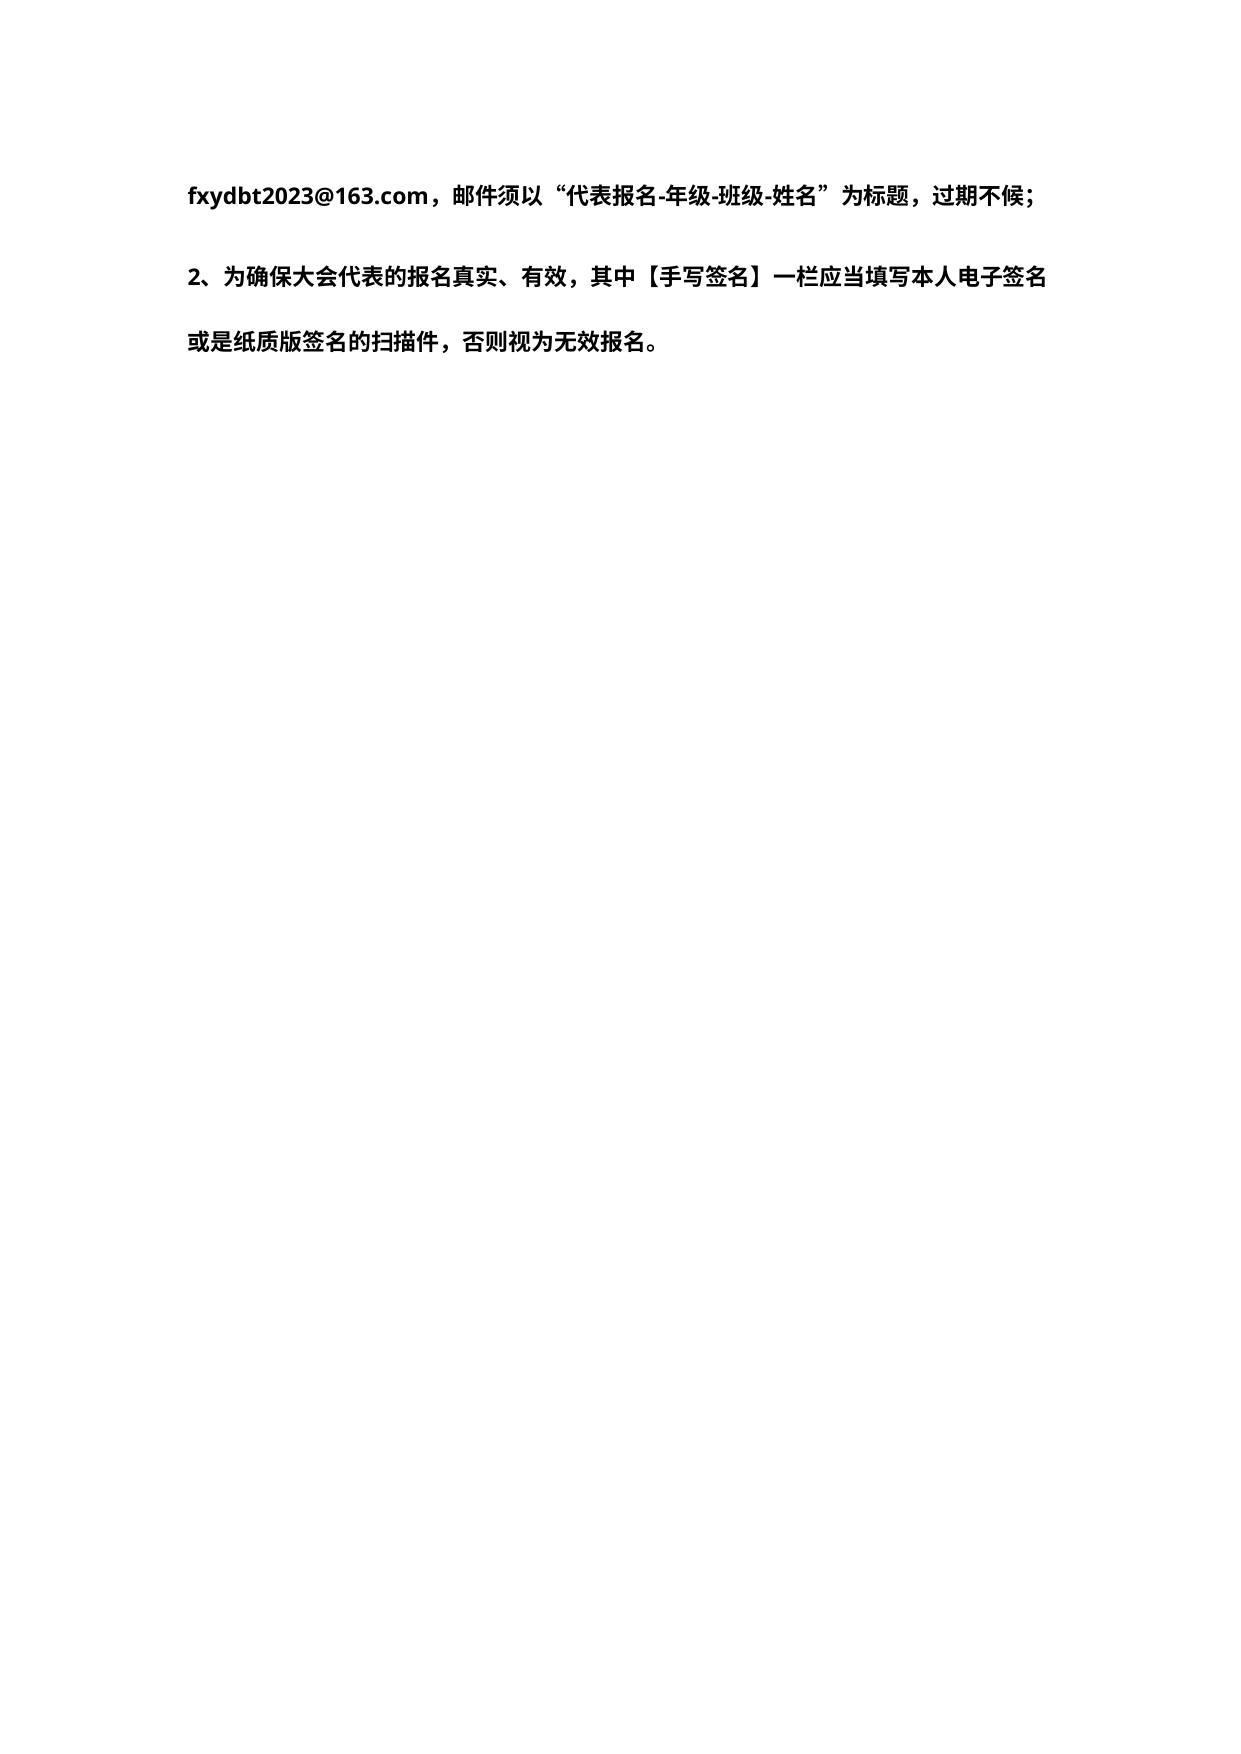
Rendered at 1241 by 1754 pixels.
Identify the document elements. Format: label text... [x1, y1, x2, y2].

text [187, 162, 1053, 227]
text 2、为确保大会代表的报名真实、有效，其中【手写签名】一栏应当填写本人电子签名或是纸质版签名的扫描件，否则视为无效报名。 [187, 243, 1053, 373]
